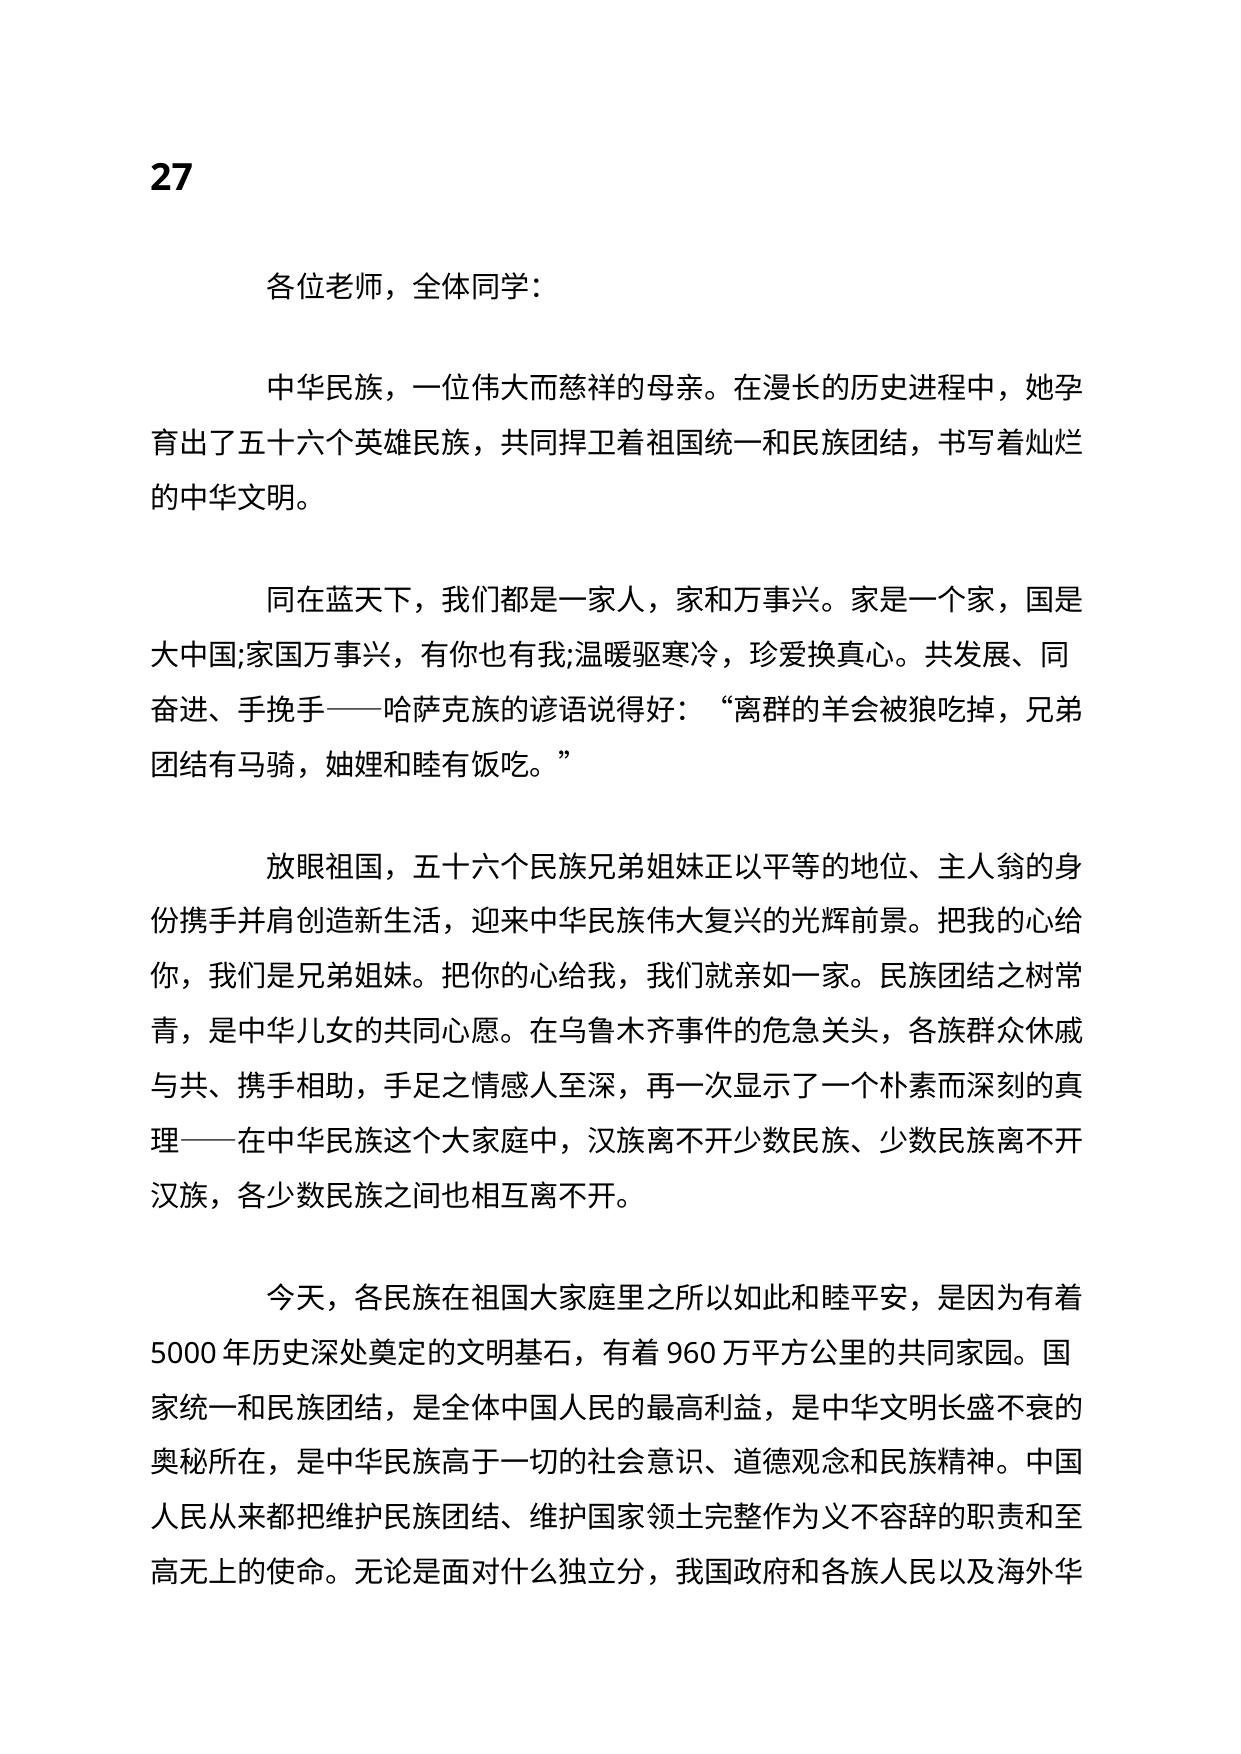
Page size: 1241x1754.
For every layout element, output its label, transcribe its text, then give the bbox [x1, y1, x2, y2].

text 中华民族，一位伟大而慈祥的母亲。在漫长的历史进程中，她孕育出了五十六个英雄民族，共同捍卫着祖国统一和民族团结，书写着灿烂的中华文明。 [150, 365, 1090, 517]
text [150, 150, 1090, 201]
text 放眼祖国，五十六个民族兄弟姐妹正以平等的地位、主人翁的身份携手并肩创造新生活，迎来中华民族伟大复兴的光辉前景。把我的心给你，我们是兄弟姐妹。把你的心给我，我们就亲如一家。民族团结之树常青，是中华儿女的共同心愿。在乌鲁木齐事件的危急关头，各族群众休戚与共、携手相助，手足之情感人至深，再一次显示了一个朴素而深刻的真理——在中华民族这个大家庭中，汉族离不开少数民族、少数民族离不开汉族，各少数民族之间也相互离不开。 [150, 843, 1090, 1215]
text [150, 1274, 1090, 1591]
text 同在蓝天下，我们都是一家人，家和万事兴。家是一个家，国是大中国;家国万事兴，有你也有我;温暖驱寒冷，珍爱换真心。共发展、同奋进、手挽手——哈萨克族的谚语说得好：“离群的羊会被狼吃掉，兄弟团结有马骑，妯娌和睦有饭吃。” [150, 577, 1090, 784]
text 各位老师，全体同学： [150, 263, 1090, 306]
